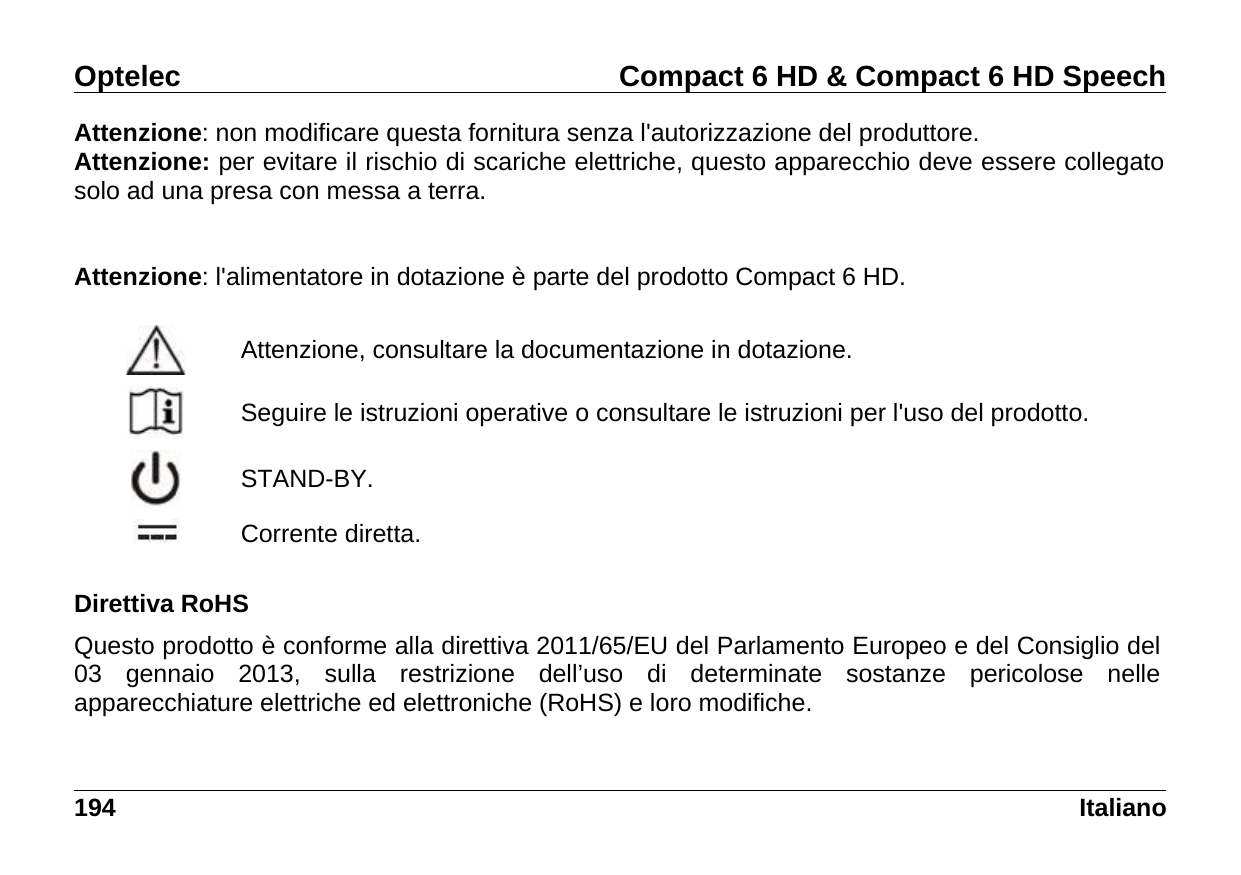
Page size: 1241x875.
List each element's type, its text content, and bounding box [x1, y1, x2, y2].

table_header [74, 320, 238, 380]
table_cell Seguire le istruzioni operative o consultare le istruzioni per l'uso del prodotto. [238, 380, 1166, 444]
table_cell STAND-BY. [238, 445, 1166, 513]
table_header Attenzione, consultare la documentazione in dotazione. [238, 320, 1166, 380]
table_cell [74, 445, 238, 513]
table_cell [74, 380, 238, 444]
text Attenzione: l'alimentatore in dotazione è parte del prodotto Compact 6 HD. [74, 262, 1166, 291]
picture [130, 450, 181, 507]
text Questo prodotto è conforme alla direttiva 2011/65/EU del Parlamento Europeo e del Consiglio del 03 gennaio 2013, sulla restrizione dell’uso di determinate sostanze pericolose nelle apparecchiature elettriche ed elettroniche (RoHS) e loro modifiche. [74, 631, 1162, 717]
text Attenzione: per evitare il rischio di scariche elettriche, questo apparecchio deve essere collegato solo ad una presa con messa a terra. [74, 147, 1166, 204]
picture [132, 519, 180, 543]
table_cell Corrente diretta. [238, 513, 1166, 554]
text Attenzione: non modificare questa fornitura senza l'autorizzazione del produttore. [74, 118, 1166, 147]
picture [126, 325, 186, 375]
text Direttiva RoHS [74, 589, 1162, 618]
picture [127, 386, 184, 439]
table_cell [74, 513, 238, 554]
